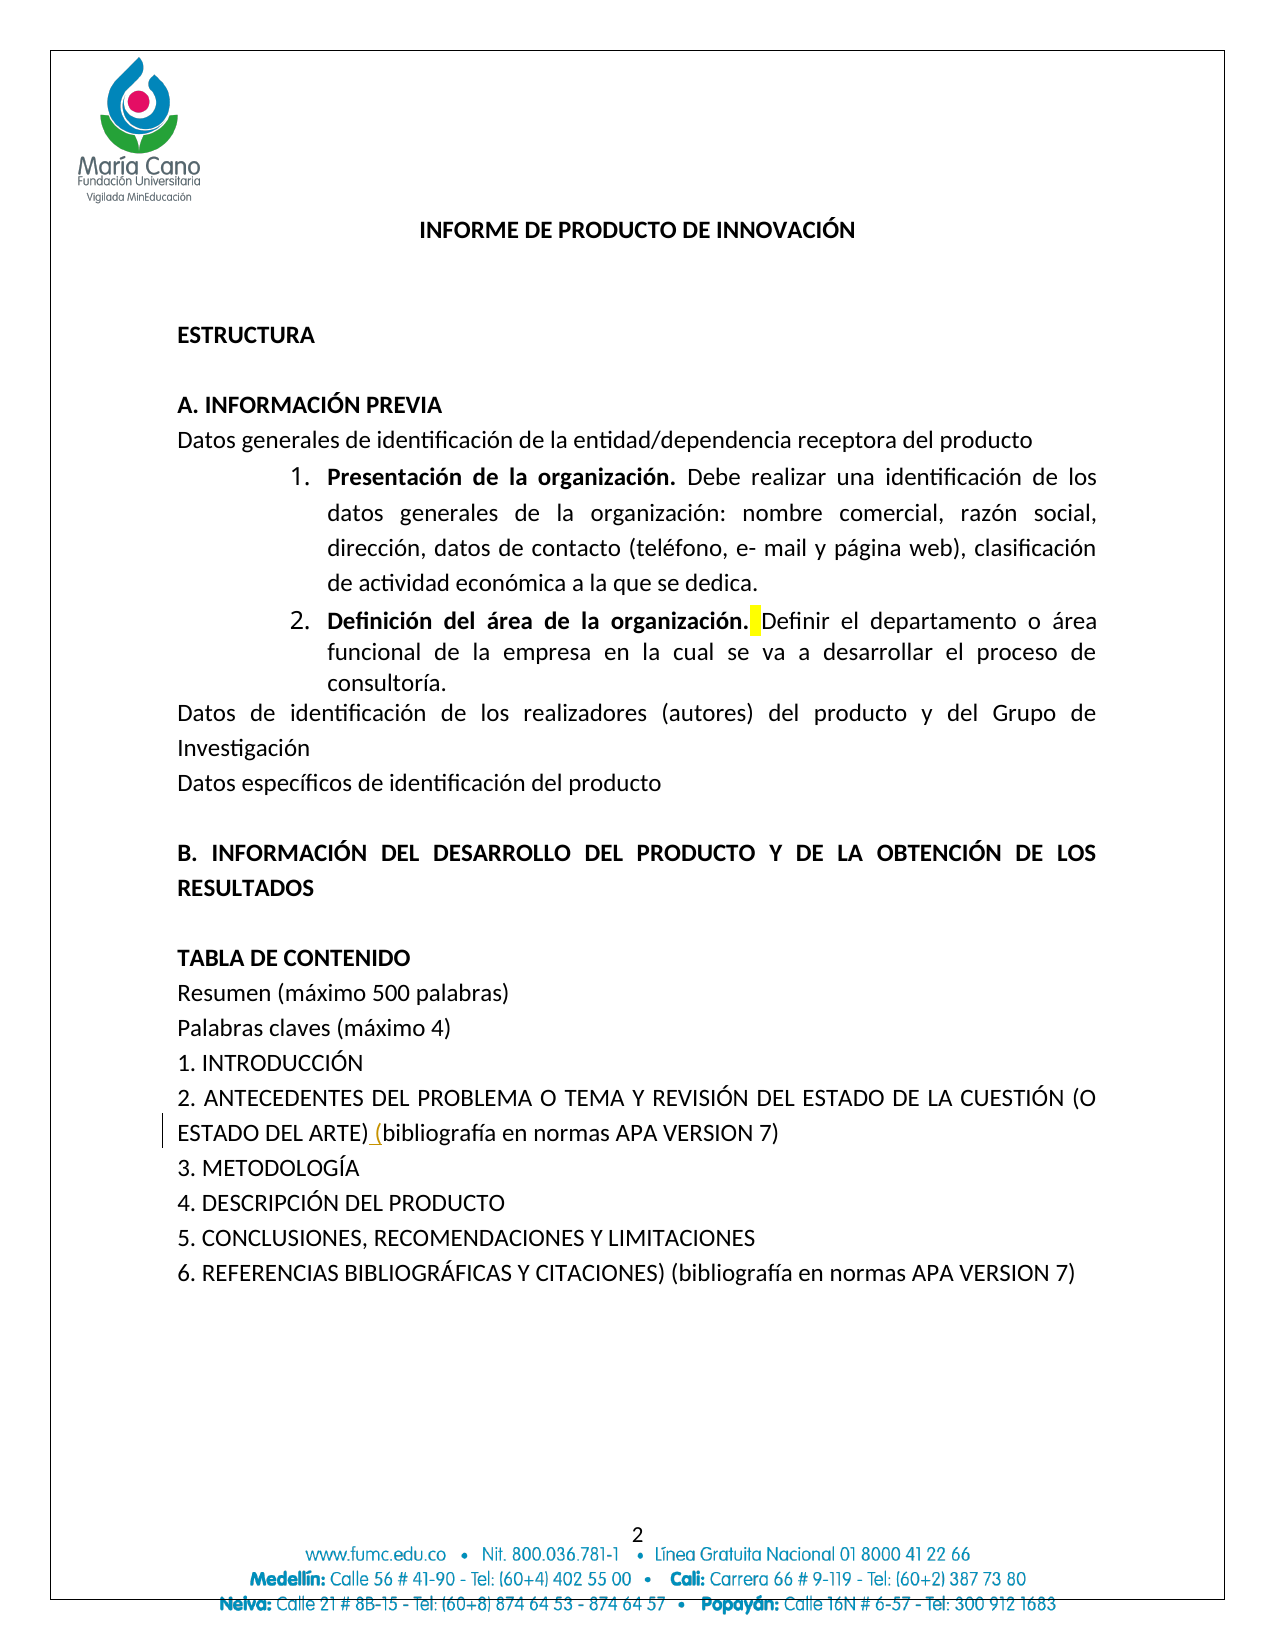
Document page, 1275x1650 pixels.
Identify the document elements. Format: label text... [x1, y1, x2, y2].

text Datos de identificación de los realizadores (autores) del producto y del Grupo de Investigación [177, 698, 1098, 763]
text 1. INTRODUCCIÓN [177, 1048, 1098, 1078]
text ESTRUCTURA [177, 319, 1098, 349]
text 3. METODOLOGÍA [177, 1153, 1098, 1183]
text TABLA DE CONTENIDO [177, 943, 1098, 973]
picture [218, 1600, 1057, 1624]
text Datos específicos de identificación del producto [177, 768, 1098, 798]
list Presentación de la organización. Debe realizar una identificación de los datos generales de la organización: nombre comercial, razón social, dirección, datos de contacto (teléfono, e- mail y página web), clasificación de actividad económica a la que se dedica. [289, 459, 1098, 598]
picture [967, 1600, 972, 1608]
text Resumen (máximo 500 palabras) [177, 978, 1098, 1008]
text Palabras claves (máximo 4) [177, 1013, 1098, 1043]
text A. INFORMACIÓN PREVIA [177, 389, 1098, 419]
text 2. ANTECEDENTES DEL PROBLEMA O TEMA Y REVISIÓN DEL ESTADO DE LA CUESTIÓN (O ESTADO DEL ARTE)bibliografía en normas APA VERSION 7) [177, 1083, 1098, 1148]
text B. INFORMACIÓN DEL DESARROLLO DEL PRODUCTO Y DE LA OBTENCIÓN DE LOS RESULTADOS [177, 838, 1098, 903]
text INFORME DE PRODUCTO DE INNOVACIÓN [177, 214, 1098, 244]
text 6. REFERENCIAS BIBLIOGRÁFICAS Y CITACIONES) (bibliografía en normas APA VERSION 7) [177, 1258, 1098, 1288]
picture [61, 52, 217, 208]
text Datos generales de identificación de la entidad/dependencia receptora del producto [177, 424, 1098, 454]
text 5. CONCLUSIONES, RECOMENDACIONES Y LIMITACIONES [177, 1223, 1098, 1253]
list Definición del área de la organización. Definir el departamento o área funcional de la empresa en la cual se va a desarrollar el proceso de consultoría. [289, 602, 1098, 698]
text 4. DESCRIPCIÓN DEL PRODUCTO [177, 1188, 1098, 1218]
picture [218, 1535, 1057, 1599]
